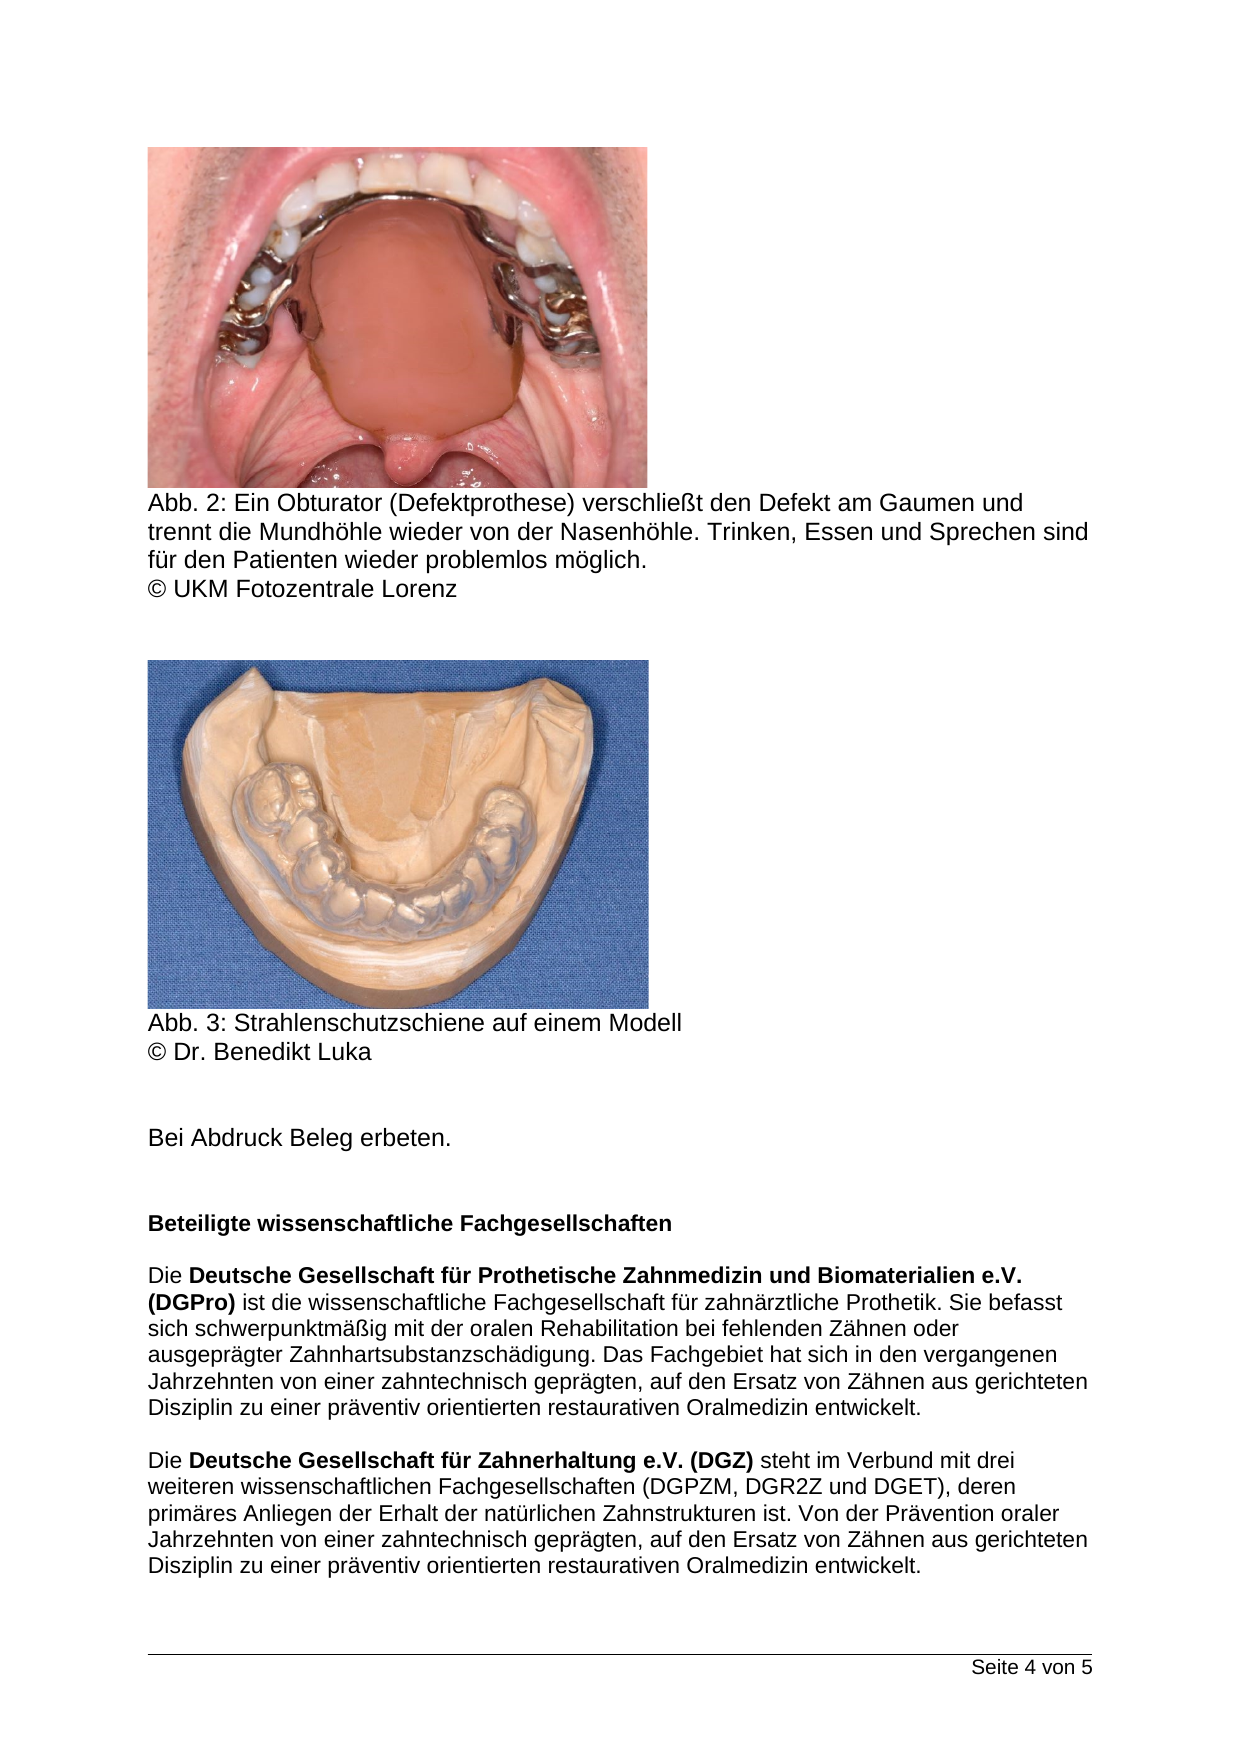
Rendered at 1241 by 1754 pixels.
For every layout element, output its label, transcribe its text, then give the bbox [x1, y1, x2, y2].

text © Dr. Benedikt Luka [148, 1037, 1092, 1066]
text Beteiligte wissenschaftliche Fachgesellschaften [148, 1209, 1092, 1236]
text Die Deutsche Gesellschaft für Prothetische Zahnmedizin und Biomaterialien e.V.(DGPro) ist die wissenschaftliche Fachgesellschaft für zahnärztliche Prothetik. Sie befasst sich schwerpunktmäßig mit der oralen Rehabilitation bei fehlenden Zähnen oder ausgeprägter Zahnhartsubstanzschädigung. Das Fachgebiet hat sich in den vergangenen Jahrzehnten von einer zahntechnisch geprägten, auf den Ersatz von Zähnen aus gerichteten Disziplin zu einer präventiv orientierten restaurativen Oralmedizin entwickelt. [148, 1262, 1092, 1420]
text Bei Abdruck Beleg erbeten. [148, 1123, 1092, 1152]
text Abb. 3: Strahlenschutzschiene auf einem Modell [148, 1008, 1092, 1037]
picture [147, 147, 648, 488]
picture [147, 660, 649, 1009]
text Die Deutsche Gesellschaft für Zahnerhaltung e.V. (DGZ) steht im Verbund mit drei weiteren wissenschaftlichen Fachgesellschaften (DGPZM, DGR2Z und DGET), deren primäres Anliegen der Erhalt der natürlichen Zahnstrukturen ist. Von der Prävention oraler Jahrzehnten von einer zahntechnisch geprägten, auf den Ersatz von Zähnen aus gerichteten Disziplin zu einer präventiv orientierten restaurativen Oralmedizin entwickelt. [148, 1447, 1092, 1578]
text © UKM Fotozentrale Lorenz [148, 574, 1092, 603]
text Abb. 2: Ein Obturator (Defektprothese) verschließt den Defekt am Gaumen und trennt die Mundhöhle wieder von der Nasenhöhle. Trinken, Essen und Sprechen sind für den Patienten wieder problemlos möglich. [148, 488, 1092, 574]
